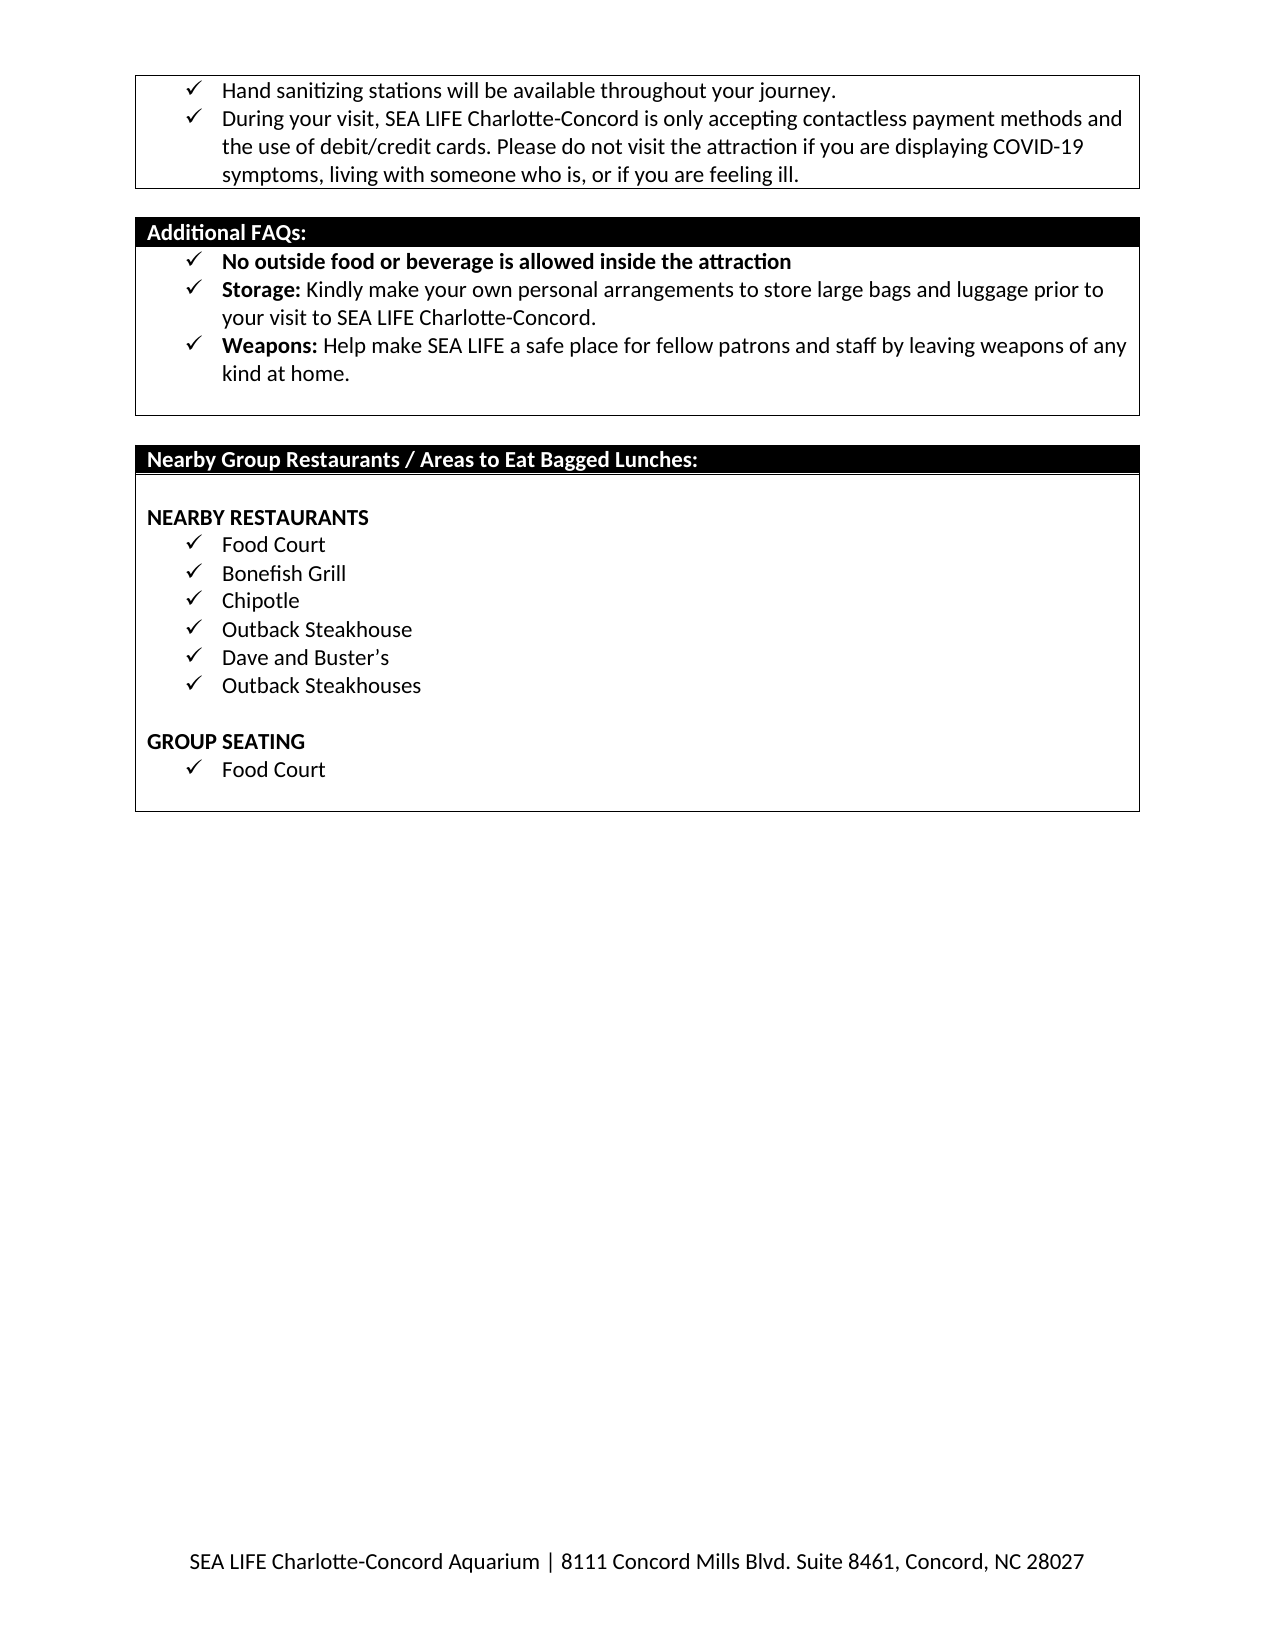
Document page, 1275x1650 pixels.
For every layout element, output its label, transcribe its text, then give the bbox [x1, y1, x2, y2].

table_cell NEARBY RESTAURANTS Food Court Bonefish Grill Chipotle Outback Steakhouse Dave and Buster’s Outback Steakhouses GROUP SEATING Food Court [136, 475, 1139, 811]
table_header Additional FAQs: [136, 218, 1139, 246]
table_header Nearby Group Restaurants / Areas to Eat Bagged Lunches: [136, 446, 1139, 473]
table_cell No outside food or beverage is allowed inside the attraction Storage: Kindly make your own personal arrangements to store large bags and luggage prior to your visit to SEA LIFE Charlotte-Concord. Weapons: Help make SEA LIFE a safe place for fellow patrons and staff by leaving weapons of any kind at home. [136, 247, 1139, 415]
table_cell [136, 76, 1139, 188]
